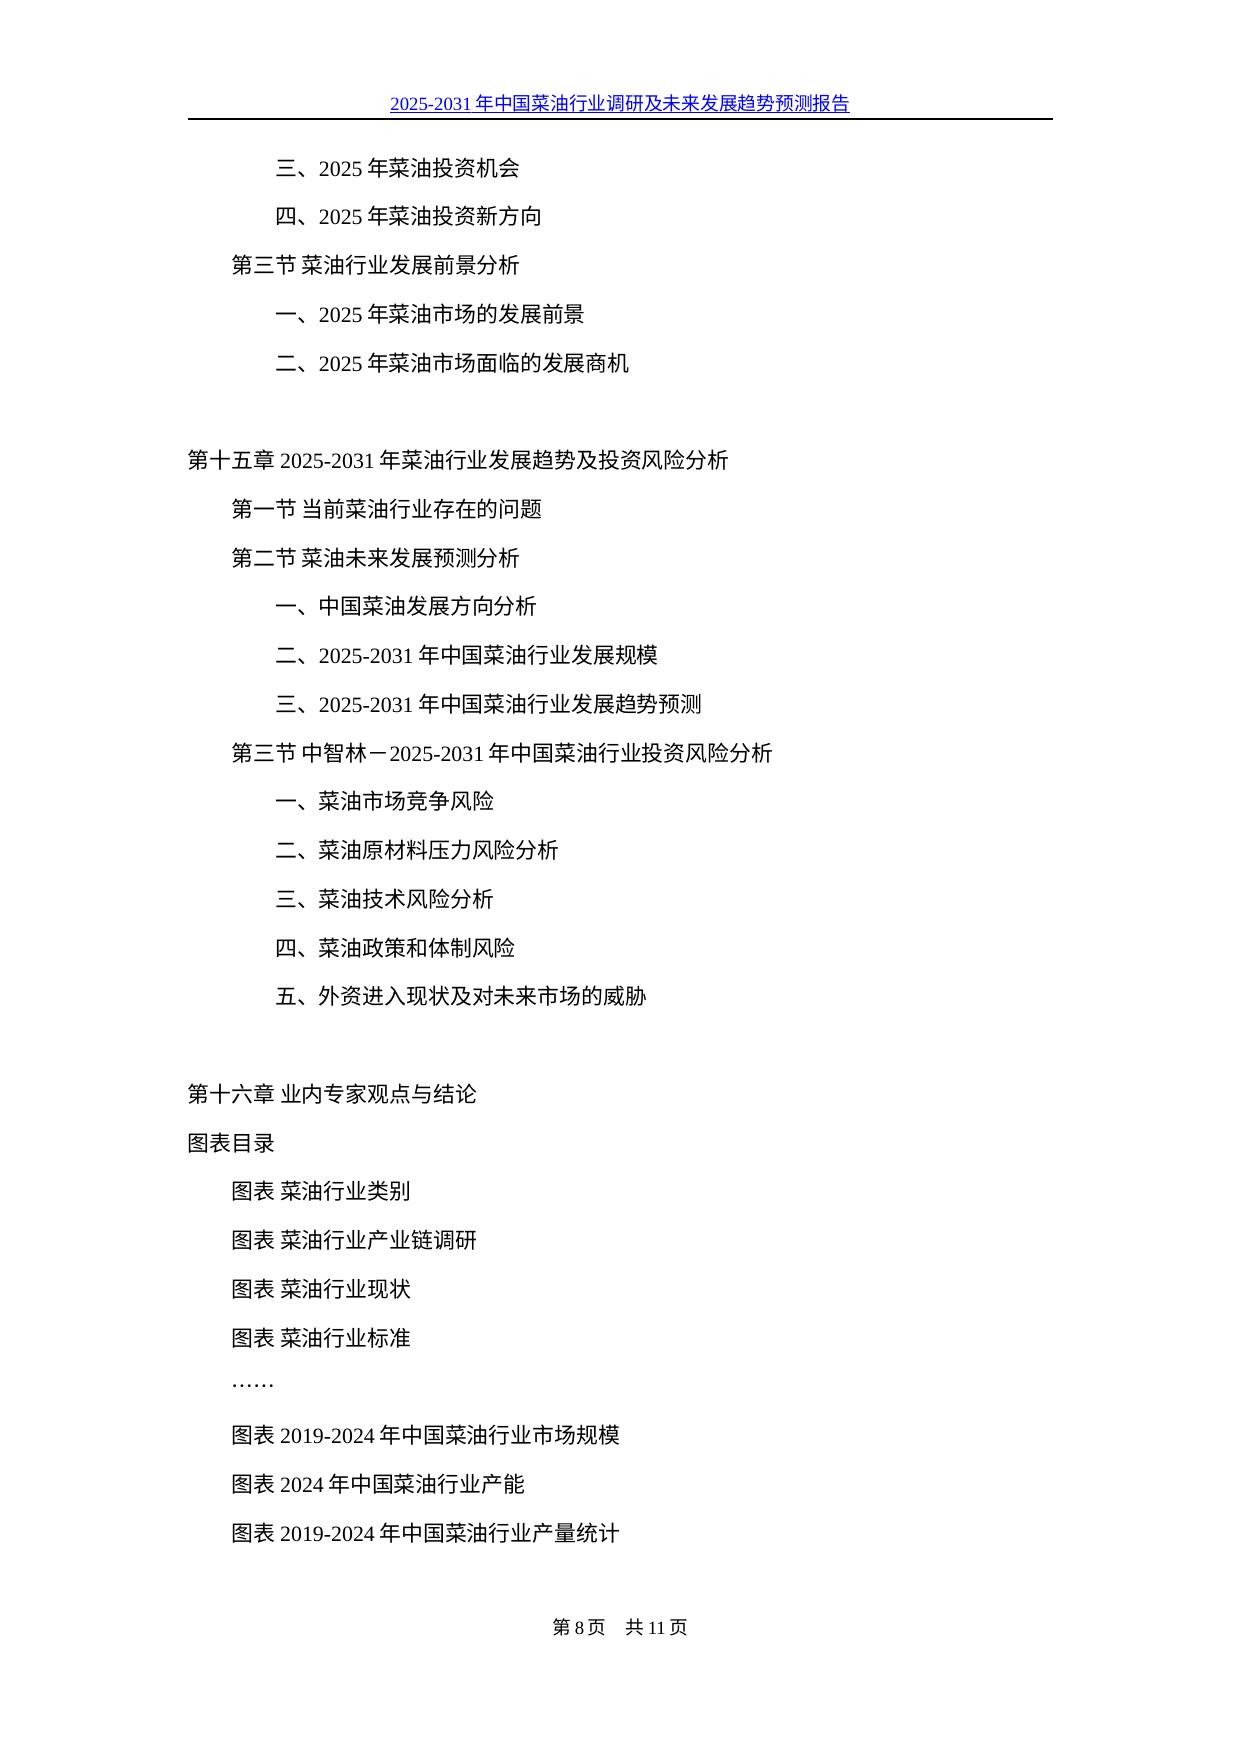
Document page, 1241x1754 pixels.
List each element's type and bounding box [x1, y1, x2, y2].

text [187, 150, 1053, 1548]
